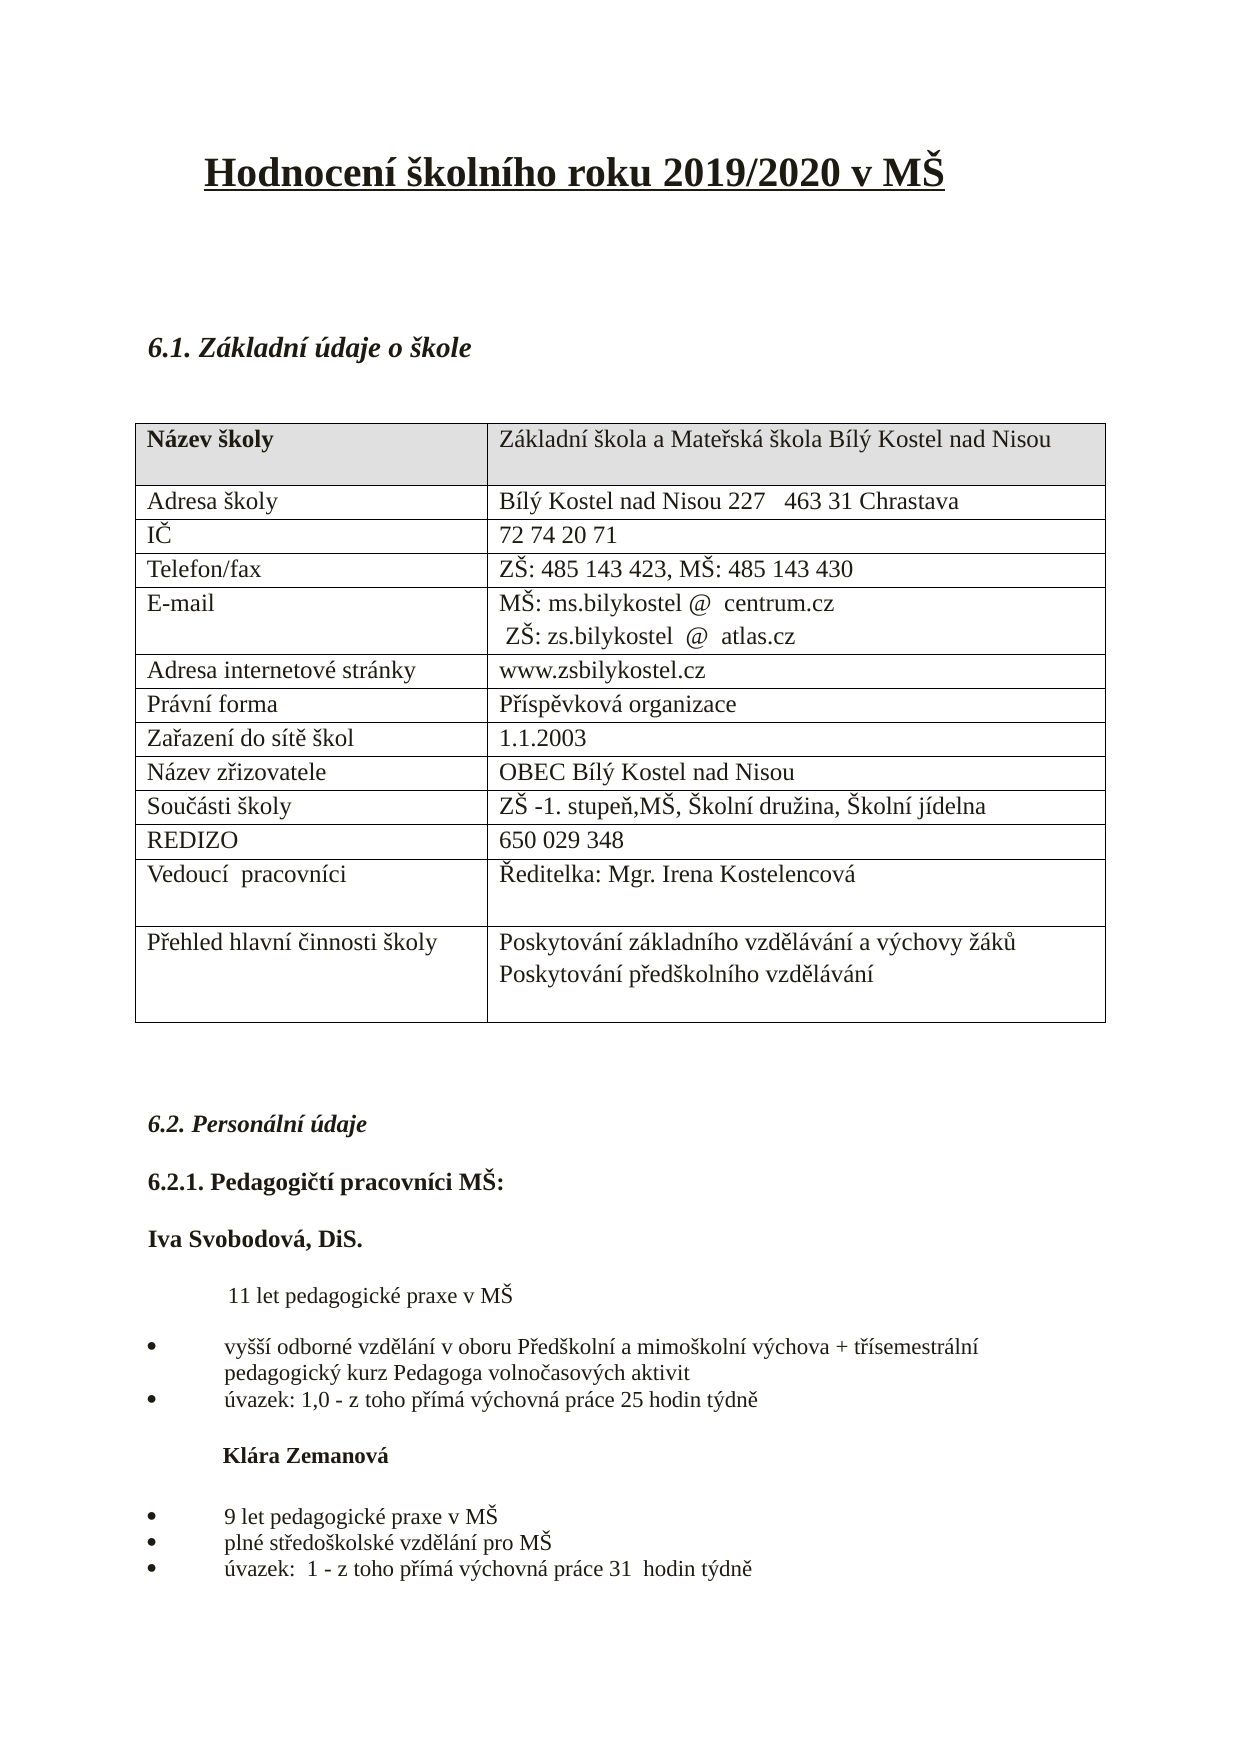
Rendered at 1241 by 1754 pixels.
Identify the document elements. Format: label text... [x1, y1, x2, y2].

table_header Název školy [136, 424, 487, 485]
table_header Základní škola a Mateřská škola Bílý Kostel nad Nisou [488, 424, 1105, 485]
list 9 let pedagogické praxe v MŠ [148, 1503, 1093, 1529]
table_cell Součásti školy [136, 791, 487, 824]
table_cell Telefon/fax [136, 554, 487, 587]
table_cell OBEC Bílý Kostel nad Nisou [488, 757, 1105, 790]
table_cell www.zsbilykostel.cz [488, 655, 1105, 688]
table_cell ZŠ -1. stupeň,MŠ, Školní družina, Školní jídelna [488, 791, 1105, 824]
table_cell Název zřizovatele [136, 757, 487, 790]
list vyšší odborné vzdělání v oboru Předškolní a mimoškolní výchova + třísemestrální pedagogický kurz Pedagoga volnočasových aktivit [148, 1333, 1093, 1386]
text Iva Svobodová, DiS. [148, 1224, 1093, 1253]
table_cell Přehled hlavní činnosti školy [136, 927, 487, 1022]
table_cell Zařazení do sítě škol [136, 723, 487, 756]
table_cell Bílý Kostel nad Nisou 227 463 31 Chrastava [488, 486, 1105, 519]
table_cell E-mail [136, 588, 487, 654]
table_cell Právní forma [136, 689, 487, 722]
table_cell Ředitelka: Mgr. Irena Kostelencová [488, 860, 1105, 926]
list úvazek: 1 - z toho přímá výchovná práce 31 hodin týdně [148, 1556, 1093, 1582]
table_cell Příspěvková organizace [488, 689, 1105, 722]
list plné středoškolské vzdělání pro MŠ [148, 1529, 1093, 1556]
table_cell 650 029 348 [488, 825, 1105, 858]
table_cell ZŠ: 485 143 423, MŠ: 485 143 430 [488, 554, 1105, 587]
table_cell 1.1.2003 [488, 723, 1105, 756]
text 6.2.1. Pedagogičtí pracovníci MŠ: [148, 1167, 1093, 1196]
table_cell Adresa internetové stránky [136, 655, 487, 688]
table_cell 72 74 20 71 [488, 520, 1105, 553]
text 6.1. Základní údaje o škole [148, 330, 1093, 363]
text 6.2. Personální údaje [148, 1109, 1093, 1138]
text Hodnocení školního roku 2019/2020 v MŠ [204, 148, 1093, 196]
table_cell MŠ: ms.bilykostel @ centrum.cz ZŠ: zs.bilykostel @ atlas.cz [488, 588, 1105, 654]
table_cell REDIZO [136, 825, 487, 858]
list Klára Zemanová [223, 1442, 1093, 1469]
table_cell Vedoucí pracovníci [136, 860, 487, 926]
list úvazek: 1,0 - z toho přímá výchovná práce 25 hodin týdně [148, 1386, 1093, 1412]
table_cell Adresa školy [136, 486, 487, 519]
table_cell Poskytování základního vzdělávání a výchovy žáků Poskytování předškolního vzdělávání [488, 927, 1105, 1022]
table_cell IČ [136, 520, 487, 553]
text 11 let pedagogické praxe v MŠ [148, 1282, 1093, 1308]
